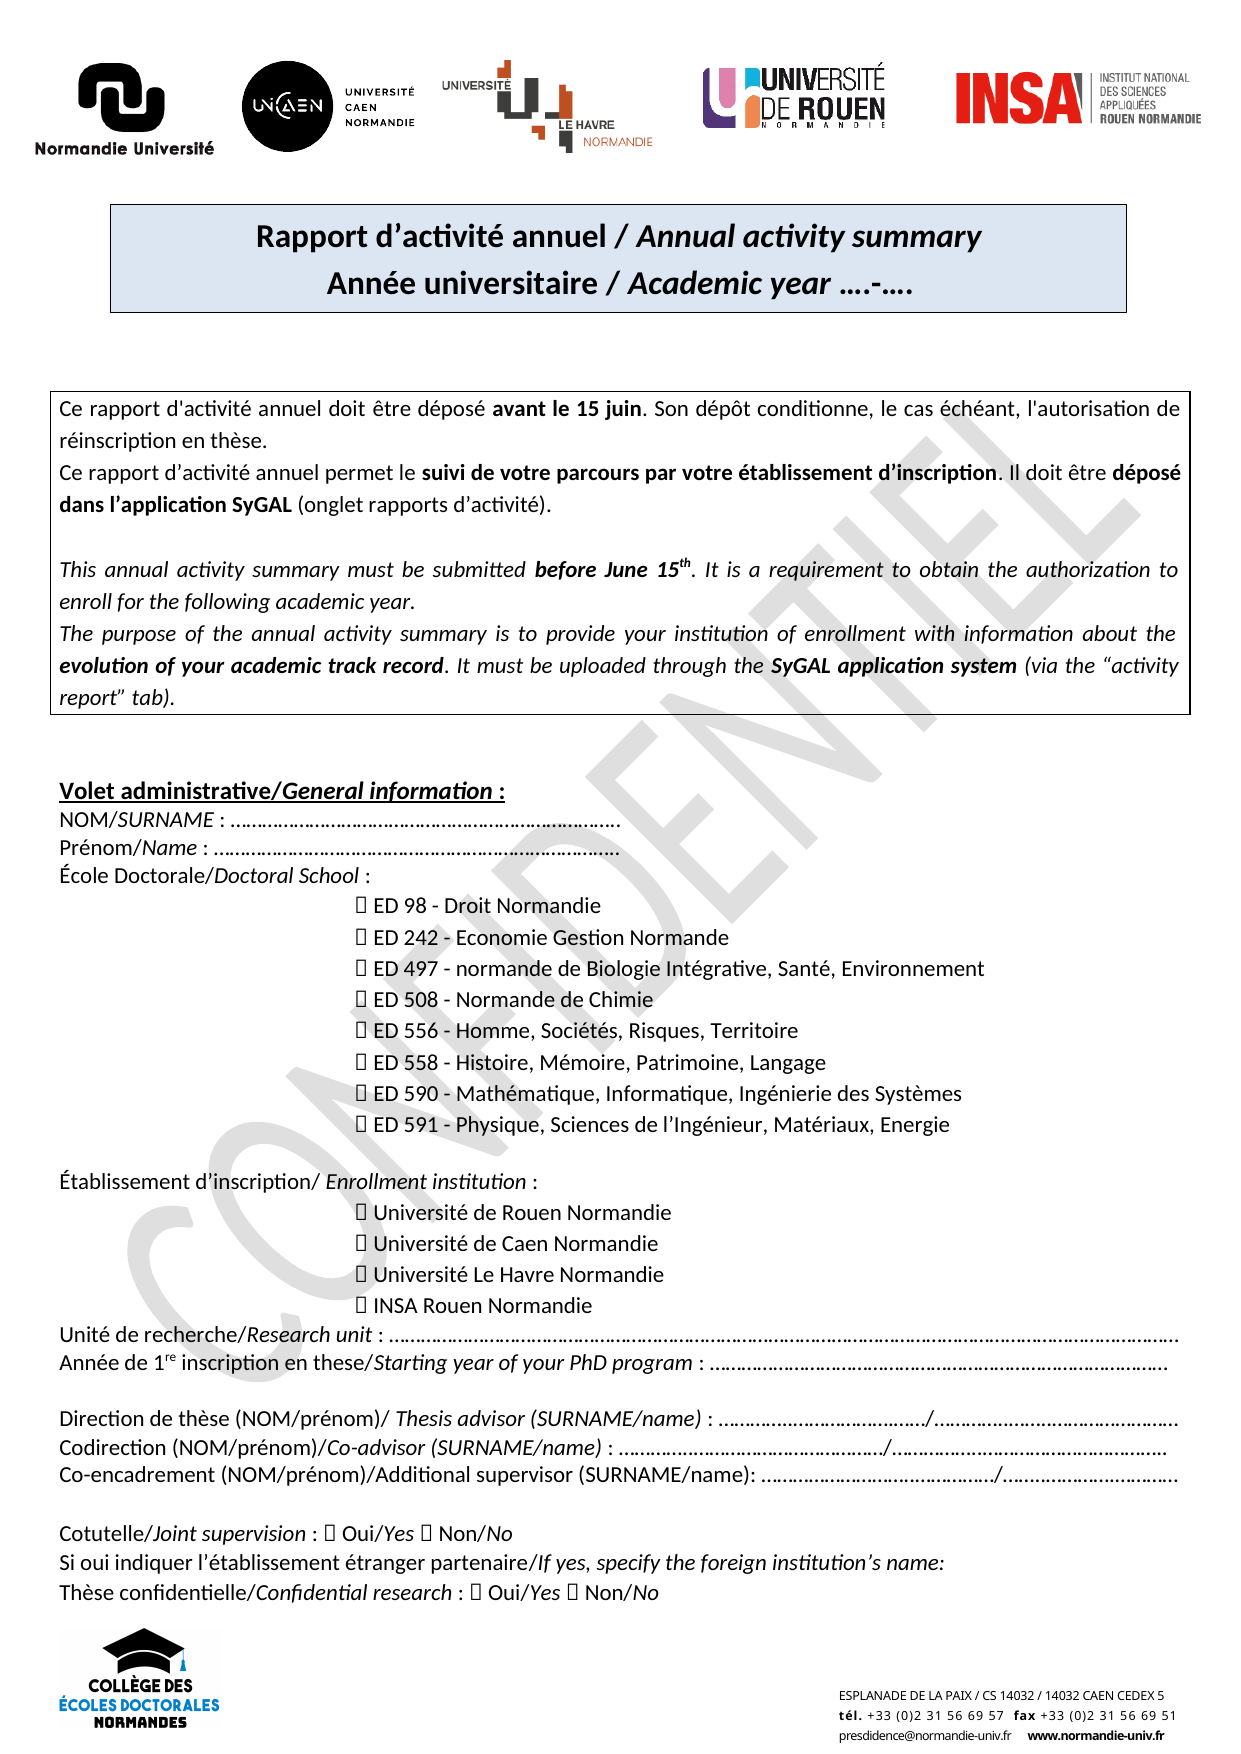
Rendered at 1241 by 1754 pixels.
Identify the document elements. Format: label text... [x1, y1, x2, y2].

text Direction de thèse (NOM/prénom)/ Thesis advisor (SURNAME/name) : …………..……………….……/…………..……..…………………… [59, 1404, 1181, 1433]
text École Doctorale/Doctoral School : [59, 861, 1181, 889]
picture [956, 71, 1201, 124]
text Co-encadrement (NOM/prénom)/Additional supervisor (SURNAME/name): ………………………..……………/……..………….………… [59, 1461, 1181, 1489]
text Volet administrative/General information : [59, 775, 1181, 805]
text  ED 558 - Histoire, Mémoire, Patrimoine, Langage [59, 1046, 1181, 1077]
text Ce rapport d’activité annuel permet le suivi de votre parcours par votre établissement d’inscription. Il doit être déposé dans l’application SyGAL (onglet rapports d’activité). [51, 455, 1189, 518]
text Cotutelle/Joint supervision :  Oui/Yes  Non/No [59, 1517, 1181, 1548]
text Unité de recherche/Research unit : …………………………………………………………………………………………………………………………………… [59, 1321, 1181, 1348]
text  Université de Caen Normandie [59, 1227, 1181, 1258]
text NOM/SURNAME : ……………………………………………………………….. [59, 805, 1181, 833]
text  ED 242 - Economie Gestion Normande [59, 921, 1181, 952]
picture [59, 1628, 222, 1728]
text Si oui indiquer l’établissement étranger partenaire/If yes, specify the foreign institution’s name: [59, 1548, 1181, 1576]
text The purpose of the annual activity summary is to provide your institution of enrollment with information about the evolution of your academic track record. It must be uploaded through the SyGAL application system (via the “activity report” tab). [51, 616, 1189, 714]
text  ED 98 - Droit Normandie [59, 889, 1181, 921]
text  ED 590 - Mathématique, Informatique, Ingénierie des Systèmes [59, 1077, 1181, 1108]
text Prénom/Name : ………………………………………………………………….. [59, 833, 1181, 861]
text  ED 556 - Homme, Sociétés, Risques, Territoire [59, 1014, 1181, 1046]
text  ED 508 - Normande de Chimie [59, 983, 1181, 1014]
text Codirection (NOM/prénom)/Co-advisor (SURNAME/name) : …………..………………………………/……………..…………………………….. [59, 1433, 1181, 1461]
text  ED 497 - normande de Biologie Intégrative, Santé, Environnement [59, 952, 1181, 983]
text This annual activity summary must be submitted before June 15th. It is a requirement to obtain the authorization to enroll for the following academic year. [51, 552, 1189, 615]
picture [35, 63, 214, 155]
text Année de 1re inscription en these/Starting year of your PhD program : …………………………………………………………………………… [59, 1348, 1181, 1377]
text  Université Le Havre Normandie [59, 1258, 1181, 1289]
text Année universitaire / Academic year ….-…. [59, 262, 1181, 303]
picture [240, 59, 417, 154]
text Établissement d’inscription/ Enrollment institution : [59, 1167, 1181, 1196]
text  Université de Rouen Normandie [280, 1196, 1181, 1227]
picture [442, 60, 653, 153]
text Thèse confidentielle/Confidential research :  Oui/Yes  Non/No [59, 1576, 1181, 1607]
picture [703, 62, 885, 128]
text  ED 591 - Physique, Sciences de l’Ingénieur, Matériaux, Energie [59, 1108, 1181, 1139]
text Ce rapport d'activité annuel doit être déposé avant le 15 juin. Son dépôt conditionne, le cas échéant, l'autorisation de réinscription en thèse. [51, 392, 1189, 454]
text Rapport d’activité annuel / Annual activity summary [59, 215, 1181, 256]
text  INSA Rouen Normandie [59, 1289, 1181, 1321]
